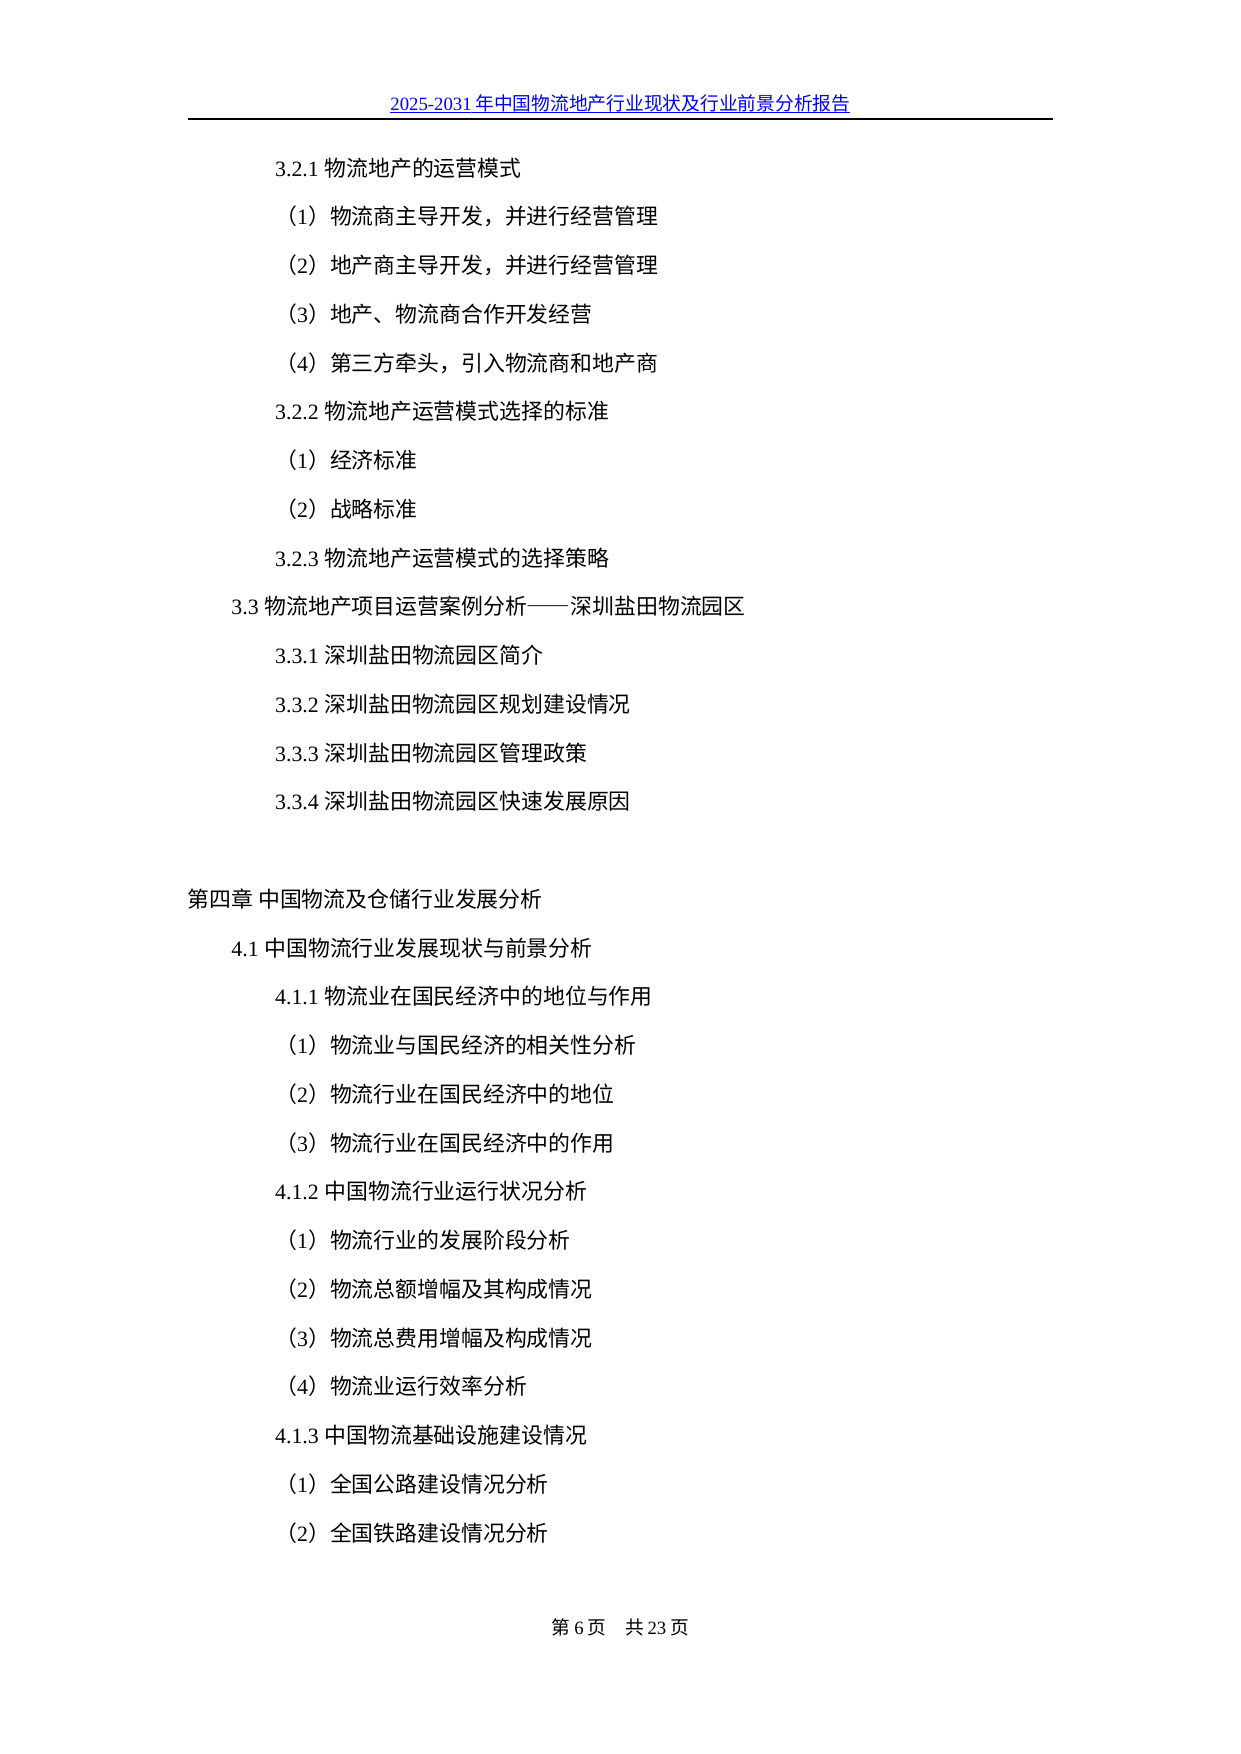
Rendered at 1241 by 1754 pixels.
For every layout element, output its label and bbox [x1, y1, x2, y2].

text [187, 150, 1053, 1548]
